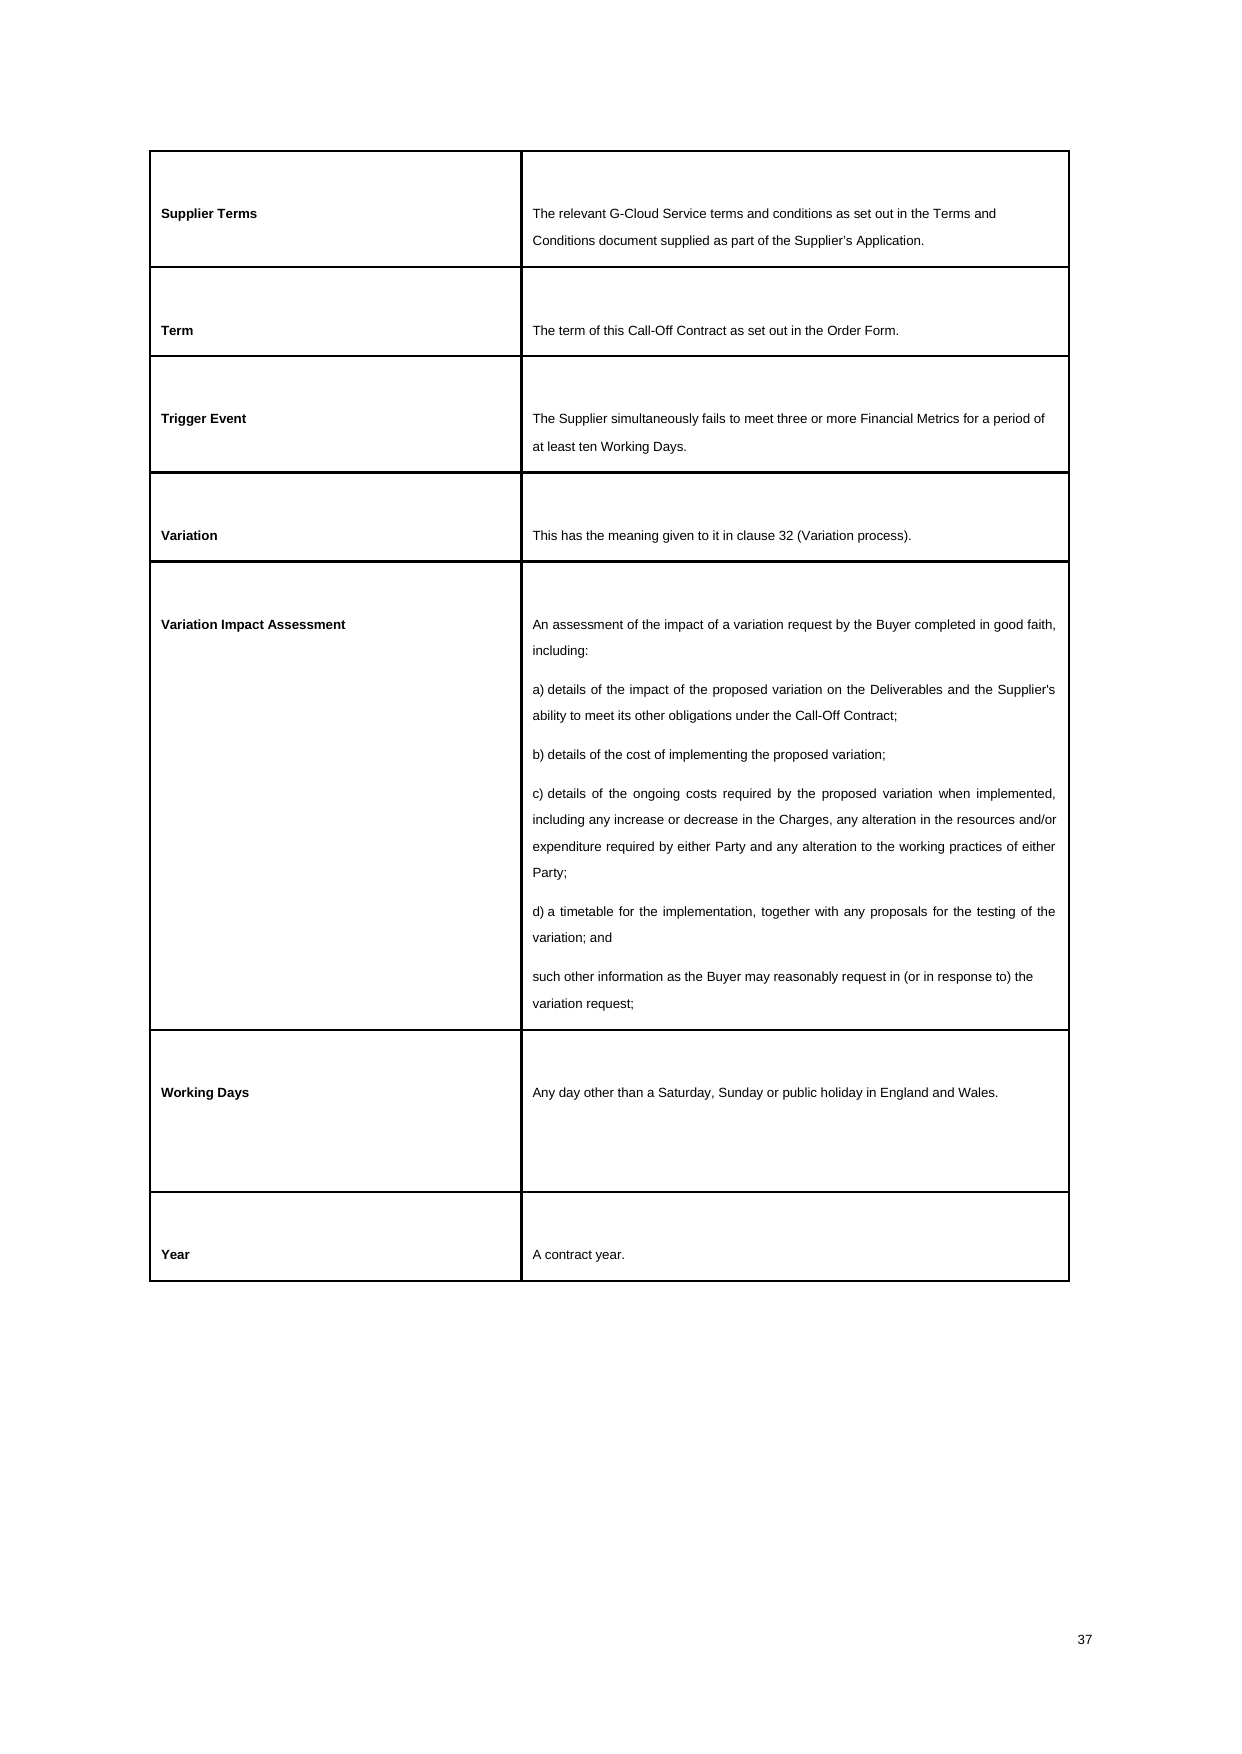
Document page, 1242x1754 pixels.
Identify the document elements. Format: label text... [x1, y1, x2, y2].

table_cell The relevant G-Cloud Service terms and conditions as set out in the Terms and Conditions document supplied as part of the Supplier’s Application. [523, 152, 1068, 266]
table_cell The Supplier simultaneously fails to meet three or more Financial Metrics for a period of at least ten Working Days. [523, 357, 1068, 471]
table_cell The term of this Call-Off Contract as set out in the Order Form. [523, 268, 1068, 355]
table_cell Any day other than a Saturday, Sunday or public holiday in England and Wales. [523, 1031, 1068, 1191]
table_cell Supplier Terms [151, 152, 520, 266]
table_cell A contract year. [523, 1193, 1068, 1280]
table_cell Working Days [151, 1031, 520, 1191]
table_cell Variation [151, 474, 520, 560]
table_cell Term [151, 268, 520, 355]
table_cell Trigger Event [151, 357, 520, 471]
table_cell An assessment of the impact of a variation request by the Buyer completed in good faith, including: details of the impact of the proposed variation on the Deliverables and the Supplier's ability to meet its other obligations under the Call-Off Contract; details of the cost of implementing the proposed variation; details of the ongoing costs required by the proposed variation when implemented, including any increase or decrease in the Charges, any alteration in the resources and/or expenditure required by either Party and any alteration to the working practices of either Party; a timetable for the implementation, together with any proposals for the testing of the variation; and such other information as the Buyer may reasonably request in (or in response to) the variation request; [523, 563, 1068, 1029]
table_cell This has the meaning given to it in clause 32 (Variation process). [523, 474, 1068, 560]
table_cell Variation Impact Assessment [151, 563, 520, 1029]
table_cell Year [151, 1193, 520, 1280]
